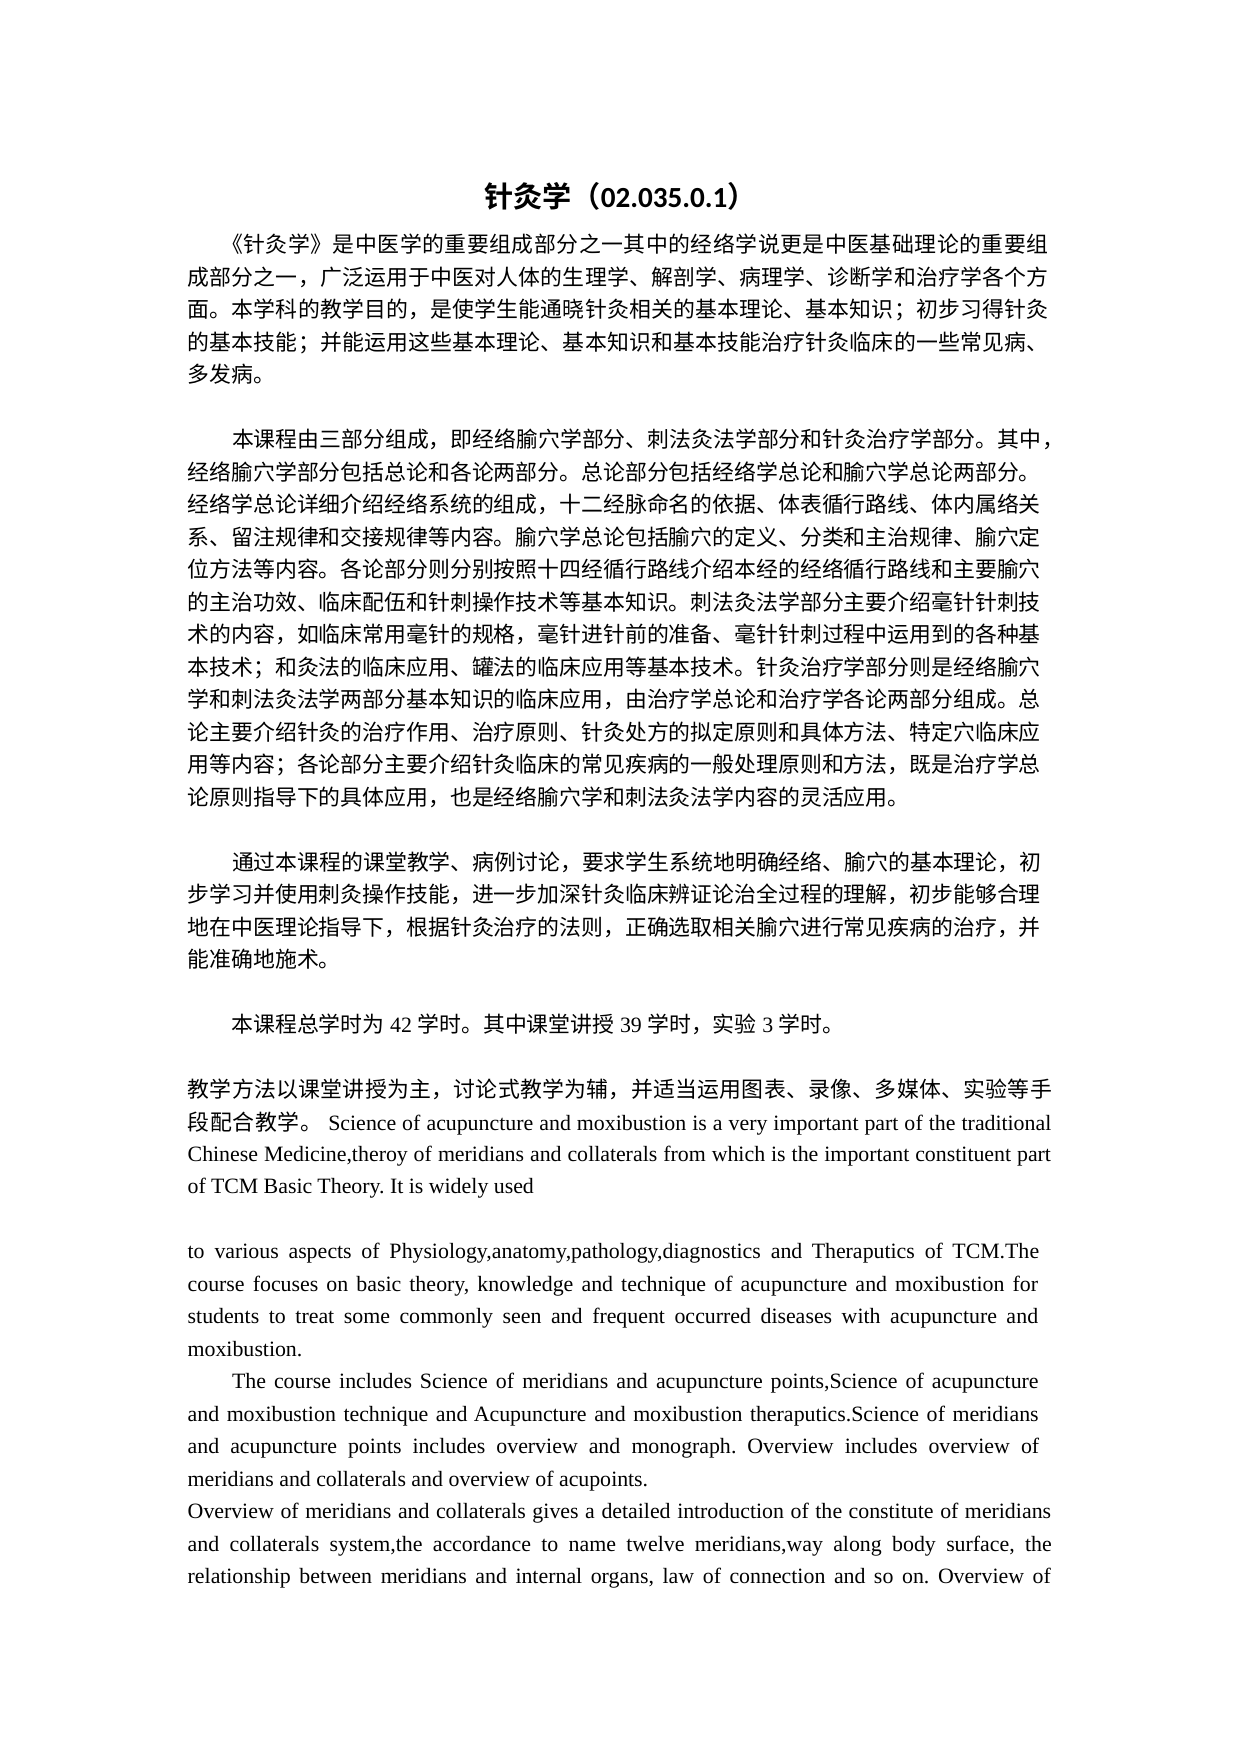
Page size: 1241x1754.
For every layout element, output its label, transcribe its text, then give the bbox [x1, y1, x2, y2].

text 教学方法以课堂讲授为主，讨论式教学为辅，并适当运用图表、录像、多媒体、实验等手段配合教学。 Science of acupuncture and moxibustion is a very important part of the traditional Chinese Medicine,theroy of meridians and collaterals from which is the important constituent part of TCM Basic Theory. It is widely used [187, 1072, 1053, 1202]
text The course includes Science of meridians and acupuncture points,Science of acupuncture and moxibustion technique and Acupuncture and moxibustion theraputics.Science of meridians and acupuncture points includes overview and monograph. Overview includes overview of meridians and collaterals and overview of acupoints. [187, 1364, 1040, 1494]
text 通过本课程的课堂教学、病例讨论，要求学生系统地明确经络、腧穴的基本理论，初步学习并使用刺灸操作技能，进一步加深针灸临床辨证论治全过程的理解，初步能够合理地在中医理论指导下，根据针灸治疗的法则，正确选取相关腧穴进行常见疾病的治疗，并能准确地施术。 [187, 844, 1042, 974]
text 针灸学（02.035.0.1） [187, 162, 1053, 227]
text to various aspects of Physiology,anatomy,pathology,diagnostics and Theraputics of TCM.The course focuses on basic theory, knowledge and technique of acupuncture and moxibustion for students to treat some commonly seen and frequent occurred diseases with acupuncture and moxibustion. [187, 1234, 1040, 1364]
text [187, 1494, 1053, 1592]
text 本课程由三部分组成，即经络腧穴学部分、刺法灸法学部分和针灸治疗学部分。其中，经络腧穴学部分包括总论和各论两部分。总论部分包括经络学总论和腧穴学总论两部分。经络学总论详细介绍经络系统的组成，十二经脉命名的依据、体表循行路线、体内属络关系、留注规律和交接规律等内容。腧穴学总论包括腧穴的定义、分类和主治规律、腧穴定位方法等内容。各论部分则分别按照十四经循行路线介绍本经的经络循行路线和主要腧穴的主治功效、临床配伍和针刺操作技术等基本知识。刺法灸法学部分主要介绍毫针针刺技术的内容，如临床常用毫针的规格，毫针进针前的准备、毫针针刺过程中运用到的各种基本技术；和灸法的临床应用、罐法的临床应用等基本技术。针灸治疗学部分则是经络腧穴学和刺法灸法学两部分基本知识的临床应用，由治疗学总论和治疗学各论两部分组成。总论主要介绍针灸的治疗作用、治疗原则、针灸处方的拟定原则和具体方法、特定穴临床应用等内容；各论部分主要介绍针灸临床的常见疾病的一般处理原则和方法，既是治疗学总论原则指导下的具体应用，也是经络腧穴学和刺法灸法学内容的灵活应用。 [187, 422, 1042, 812]
text 《针灸学》是中医学的重要组成部分之一其中的经络学说更是中医基础理论的重要组成部分之一，广泛运用于中医对人体的生理学、解剖学、病理学、诊断学和治疗学各个方面。本学科的教学目的，是使学生能通晓针灸相关的基本理论、基本知识；初步习得针灸的基本技能；并能运用这些基本理论、基本知识和基本技能治疗针灸临床的一些常见病、多发病。 [187, 227, 1051, 389]
text 本课程总学时为 42 学时。其中课堂讲授 39 学时，实验 3 学时。 [231, 1007, 1053, 1039]
